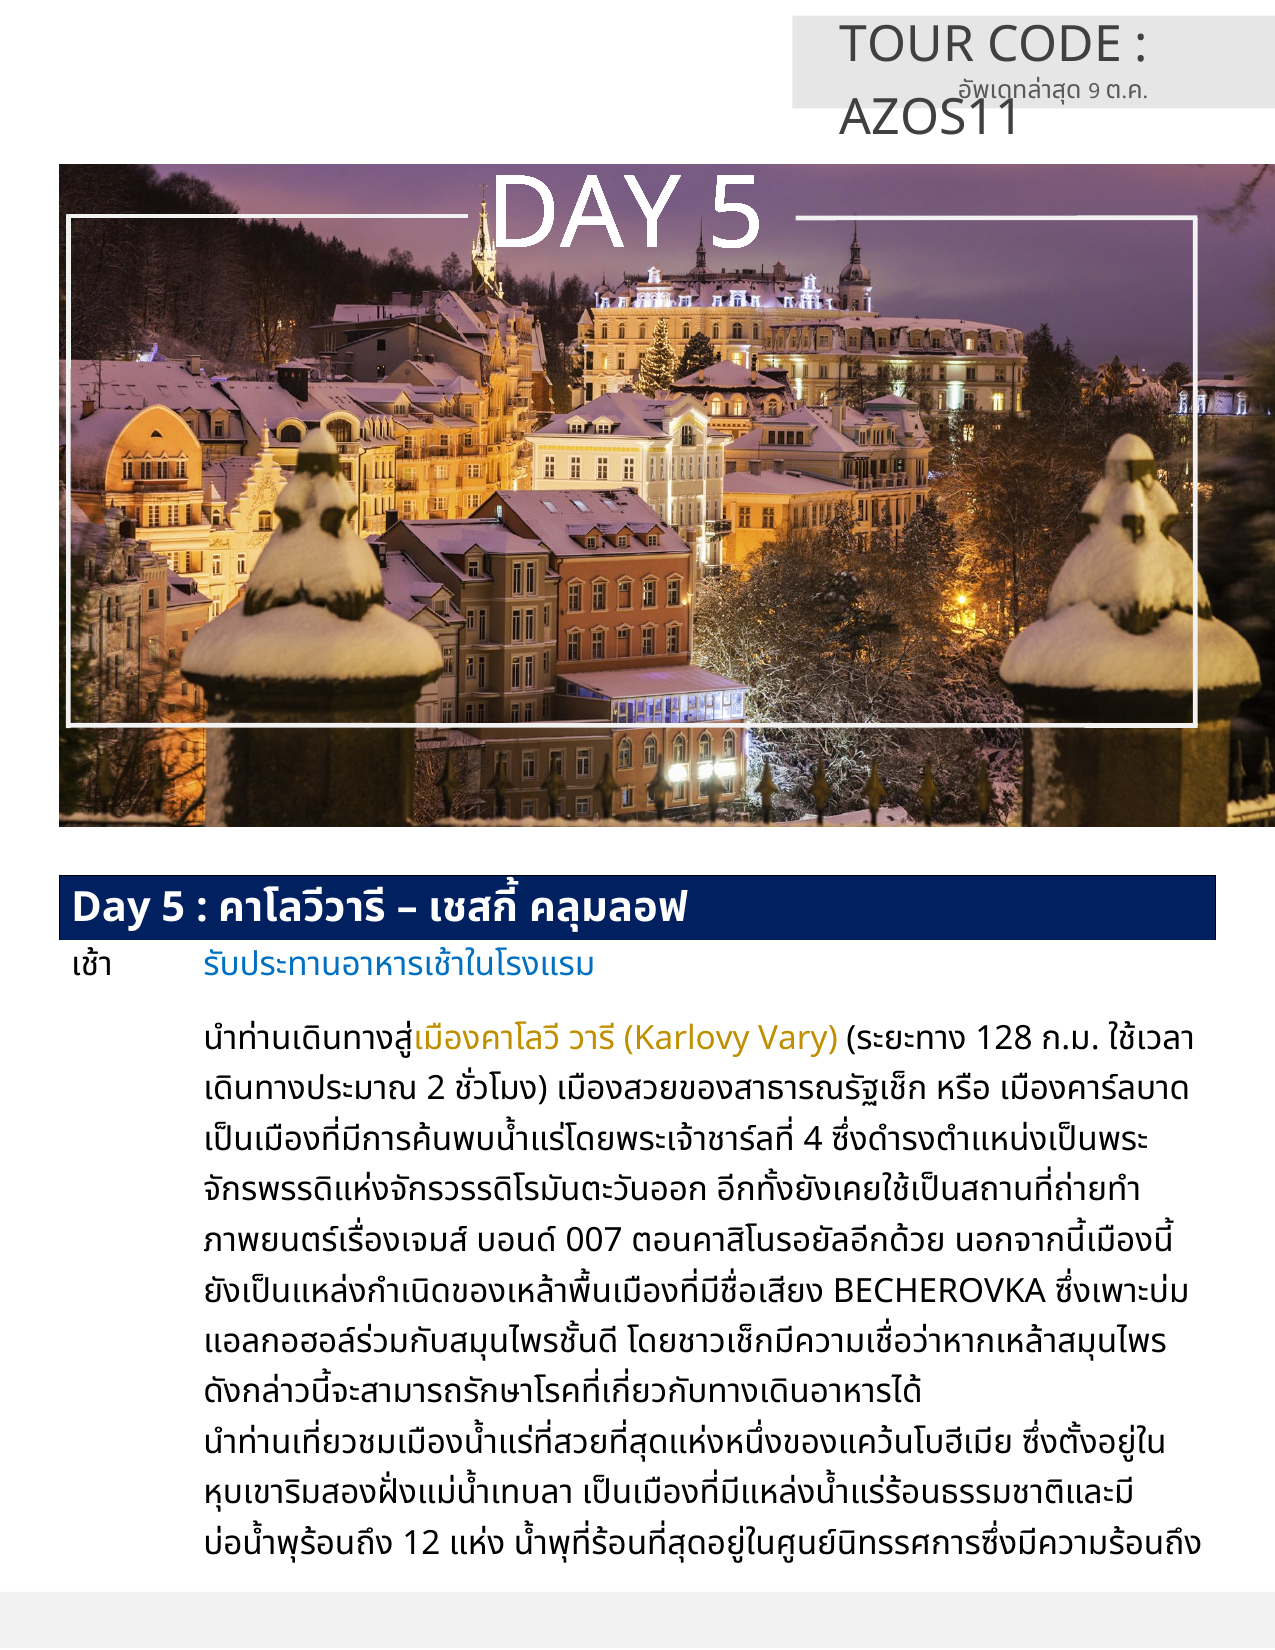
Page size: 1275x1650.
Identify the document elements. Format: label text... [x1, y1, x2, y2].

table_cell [192, 940, 1216, 1569]
table_header Day 5 : คาโลวีวารี – เชสกี้ คลุมลอฟ [60, 876, 1215, 940]
picture [59, 164, 1275, 827]
table_cell เช้า [60, 940, 192, 1569]
